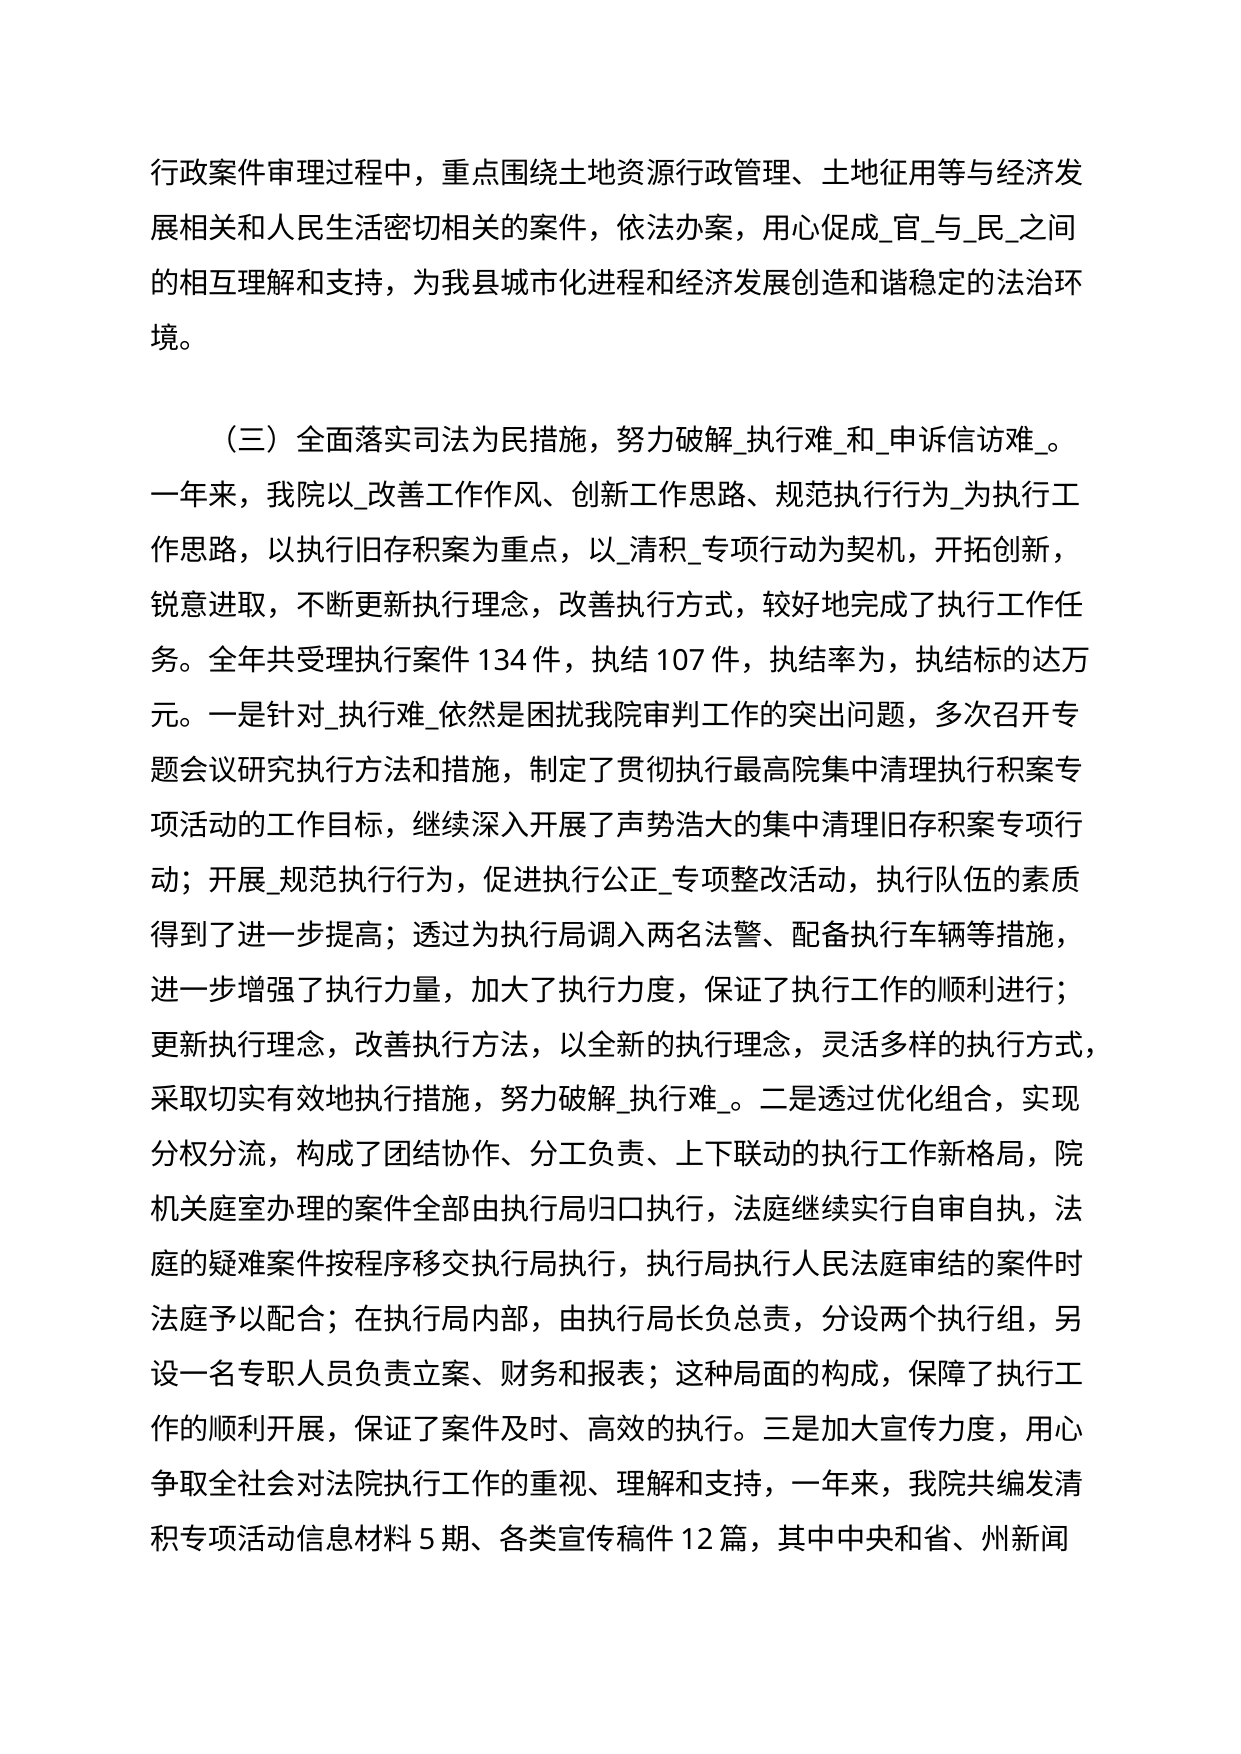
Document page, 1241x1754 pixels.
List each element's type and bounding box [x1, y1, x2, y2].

text [150, 150, 1090, 357]
text [150, 417, 1090, 1558]
